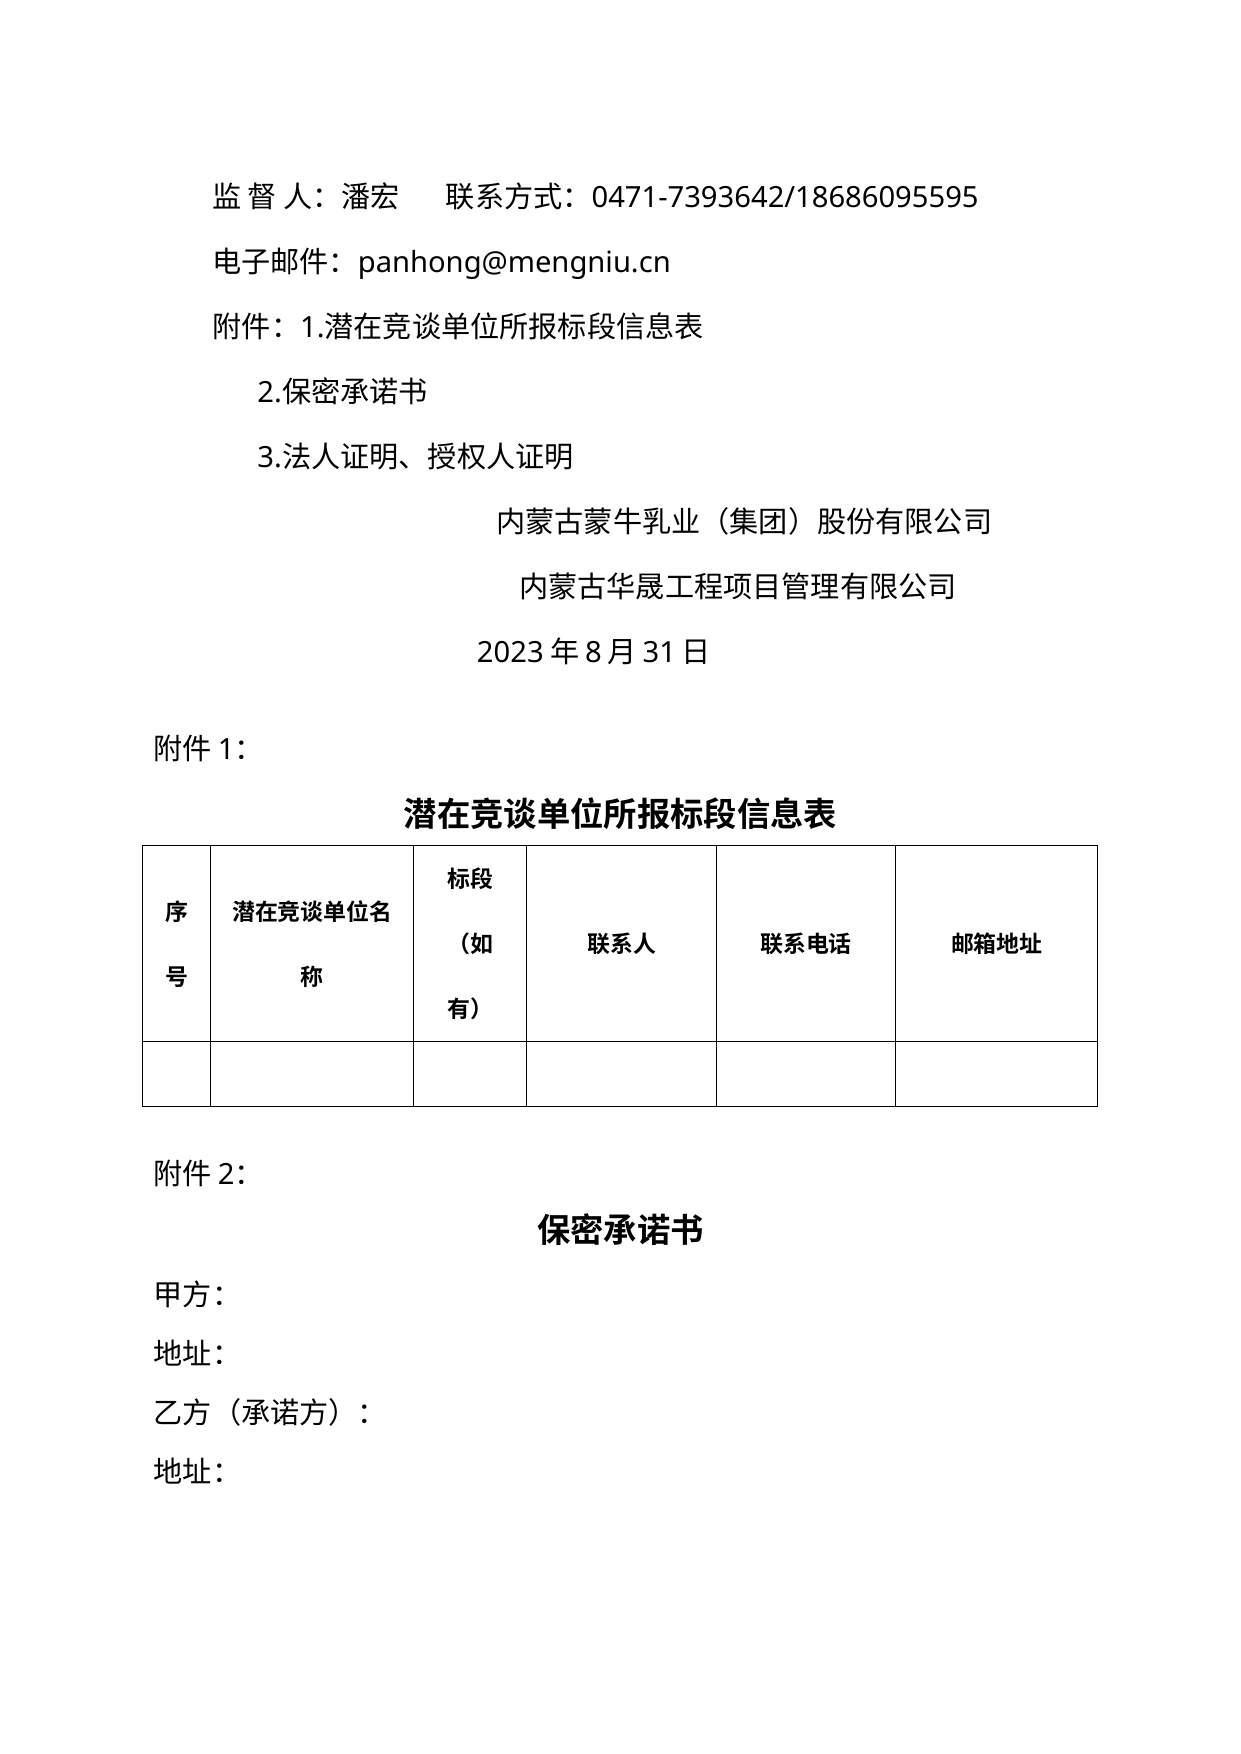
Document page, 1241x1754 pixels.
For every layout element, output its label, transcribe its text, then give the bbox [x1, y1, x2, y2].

text 2023年8月31日 [153, 617, 1087, 682]
table_header 联系人 [527, 846, 716, 1041]
text 地址： [153, 1449, 1087, 1491]
text 内蒙古蒙牛乳业（集团）股份有限公司 [153, 487, 1087, 552]
table_header 序号 [143, 846, 210, 1041]
text 保密承诺书 [153, 1204, 1087, 1252]
table_header 邮箱地址 [896, 846, 1097, 1041]
text 乙方（承诺方）： [153, 1390, 1087, 1432]
text 附件2： [153, 1139, 1087, 1204]
table_header 标段 （如有） [414, 846, 526, 1041]
table_cell [211, 1042, 413, 1106]
text 附件1： [153, 714, 1087, 779]
table_cell [143, 1042, 210, 1106]
text 附件：1.潜在竞谈单位所报标段信息表 [153, 292, 1020, 357]
text 监 督 人：潘宏 联系方式：0471-7393642/18686095595 [153, 162, 1087, 227]
table_cell [717, 1042, 895, 1106]
table_header 联系电话 [717, 846, 895, 1041]
text 电子邮件：panhong@mengniu.cn [153, 227, 1087, 292]
table_cell [527, 1042, 716, 1106]
text 地址： [153, 1331, 1087, 1373]
text 潜在竞谈单位所报标段信息表 [153, 779, 1087, 844]
text 内蒙古华晟工程项目管理有限公司 [153, 552, 1087, 617]
table_header 潜在竞谈单位名称 [211, 846, 413, 1041]
table_cell [896, 1042, 1097, 1106]
text 3.法人证明、授权人证明 [153, 422, 1087, 487]
table_cell [414, 1042, 526, 1106]
text 2.保密承诺书 [153, 357, 1087, 422]
text 甲方： [153, 1272, 1087, 1314]
